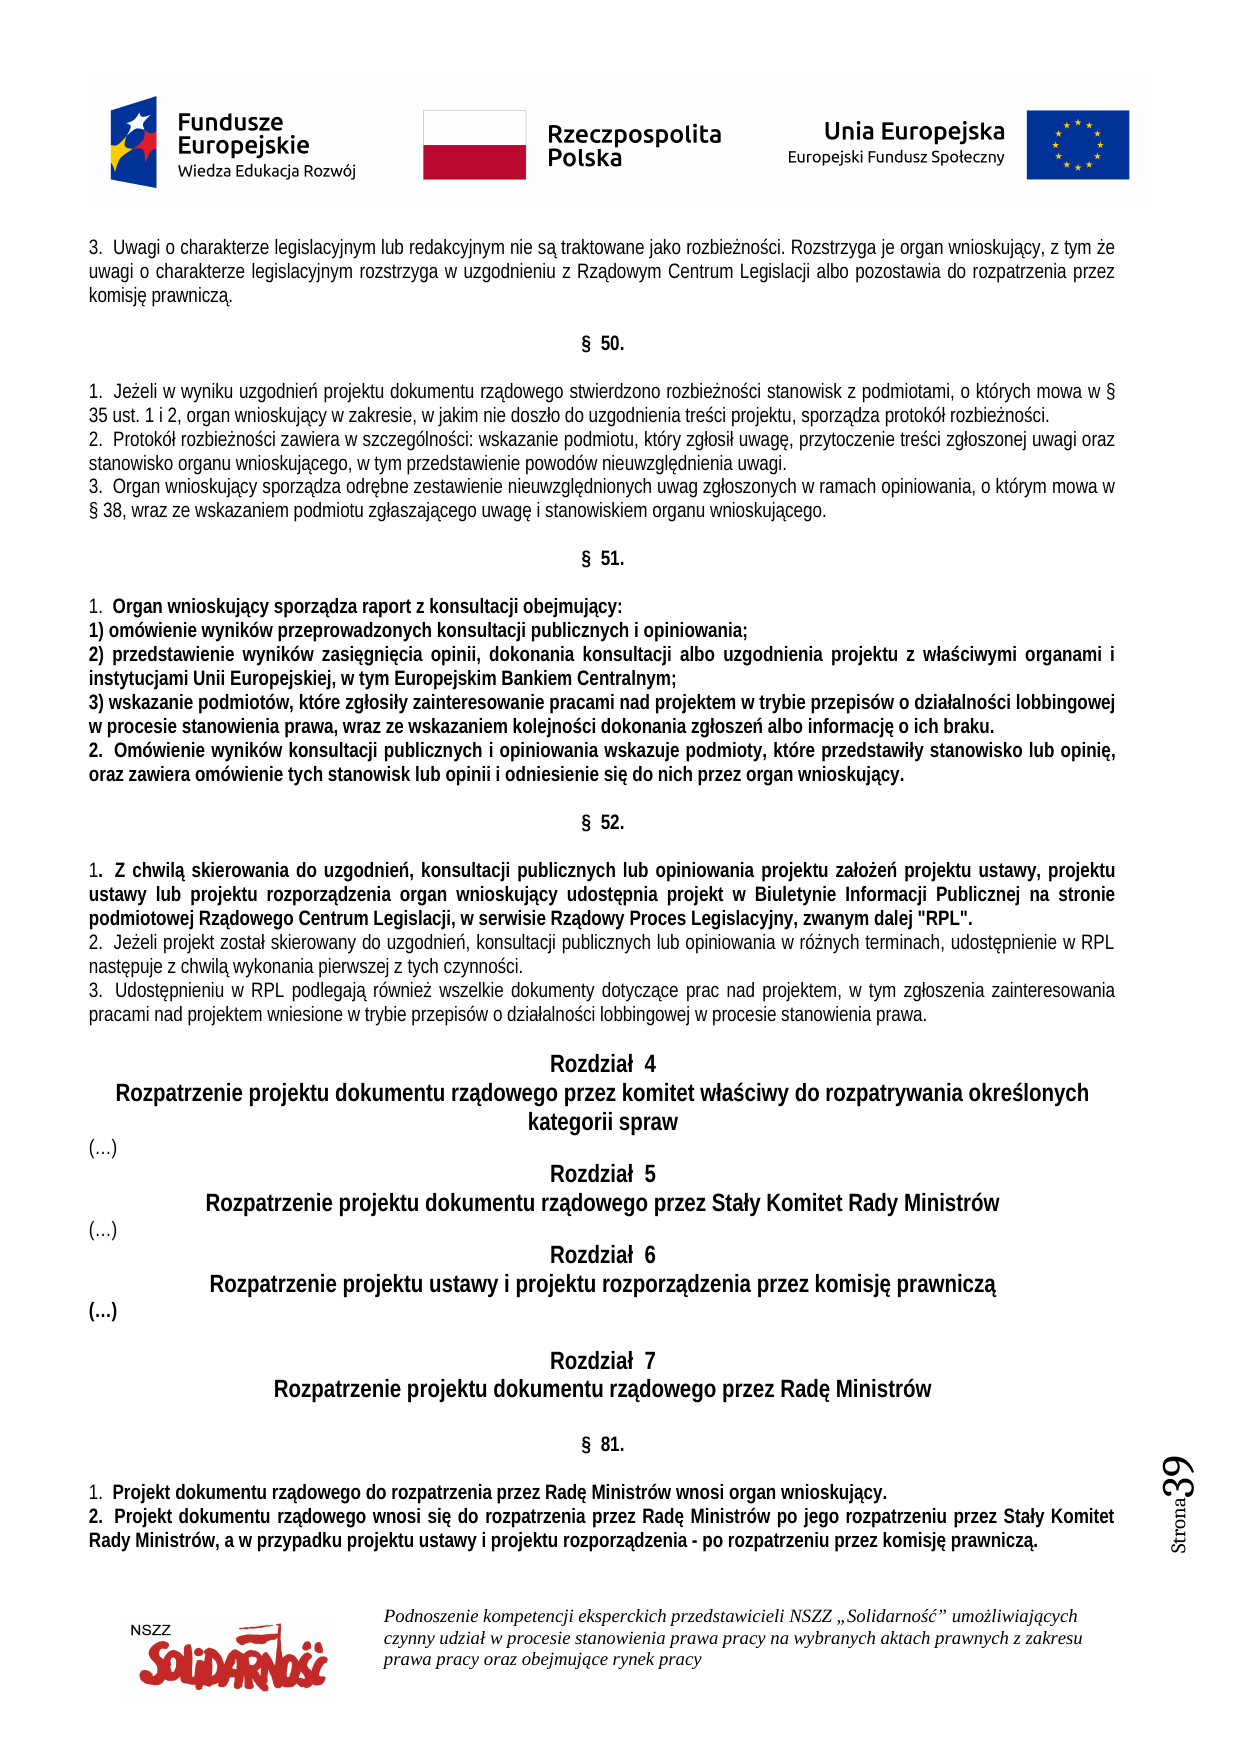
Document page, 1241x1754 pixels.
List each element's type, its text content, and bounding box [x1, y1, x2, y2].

text § 51. [89, 546, 1117, 570]
text 2. Jeżeli projekt został skierowany do uzgodnień, konsultacji publicznych lub opiniowania w różnych terminach, udostępnienie w RPL następuje z chwilą wykonania pierwszej z tych czynności. [89, 929, 1117, 977]
text 1) omówienie wyników przeprowadzonych konsultacji publicznych i opiniowania; [89, 618, 1117, 642]
text 2. Protokół rozbieżności zawiera w szczególności: wskazanie podmiotu, który zgłosił uwagę, przytoczenie treści zgłoszonej uwagi oraz stanowisko organu wnioskującego, w tym przedstawienie powodów nieuwzględnienia uwagi. [89, 426, 1117, 474]
text Rozpatrzenie projektu dokumentu rządowego przez Radę Ministrów [89, 1374, 1117, 1403]
text 3. Uwagi o charakterze legislacyjnym lub redakcyjnym nie są traktowane jako rozbieżności. Rozstrzyga je organ wnioskujący, z tym że uwagi o charakterze legislacyjnym rozstrzyga w uzgodnieniu z Rządowym Centrum Legislacji albo pozostawia do rozpatrzenia przez komisję prawniczą. [89, 235, 1117, 307]
text 3. Udostępnieniu w RPL podlegają również wszelkie dokumenty dotyczące prac nad projektem, w tym zgłoszenia zainteresowania pracami nad projektem wniesione w trybie przepisów o działalności lobbingowej w procesie stanowienia prawa. [89, 977, 1117, 1025]
text 1. Z chwilą skierowania do uzgodnień, konsultacji publicznych lub opiniowania projektu założeń projektu ustawy, projektu ustawy lub projektu rozporządzenia organ wnioskujący udostępnia projekt w Biuletynie Informacji Publicznej na stronie podmiotowej Rządowego Centrum Legislacji, w serwisie Rządowy Proces Legislacyjny, zwanym dalej "RPL". [89, 858, 1117, 929]
text Rozdział 6 [89, 1241, 1117, 1269]
text Rozdział 5 [89, 1159, 1117, 1188]
text Rozdział 7 [89, 1346, 1117, 1374]
text Rozpatrzenie projektu dokumentu rządowego przez komitet właściwy do rozpatrywania określonych kategorii spraw [89, 1078, 1117, 1135]
text 1. Projekt dokumentu rządowego do rozpatrzenia przez Radę Ministrów wnosi organ wnioskujący. [89, 1479, 1117, 1503]
text 2. Projekt dokumentu rządowego wnosi się do rozpatrzenia przez Radę Ministrów po jego rozpatrzeniu przez Stały Komitet Rady Ministrów, a w przypadku projektu ustawy i projektu rozporządzenia - po rozpatrzeniu przez komisję prawniczą. [89, 1503, 1117, 1551]
text § 81. [89, 1432, 1117, 1456]
text 1. Jeżeli w wyniku uzgodnień projektu dokumentu rządowego stwierdzono rozbieżności stanowisk z podmiotami, o których mowa w § 35 ust. 1 i 2, organ wnioskujący w zakresie, w jakim nie doszło do uzgodnienia treści projektu, sporządza protokół rozbieżności. [89, 378, 1117, 426]
text 2. Omówienie wyników konsultacji publicznych i opiniowania wskazuje podmioty, które przedstawiły stanowisko lub opinię, oraz zawiera omówienie tych stanowisk lub opinii i odniesienie się do nich przez organ wnioskujący. [89, 738, 1117, 786]
text (…) [89, 1298, 1117, 1322]
picture [119, 1613, 340, 1701]
text § 50. [89, 331, 1117, 354]
text Rozpatrzenie projektu dokumentu rządowego przez Stały Komitet Rady Ministrów [89, 1188, 1117, 1217]
text Rozdział 4 [89, 1049, 1117, 1078]
text 2) przedstawienie wyników zasięgnięcia opinii, dokonania konsultacji albo uzgodnienia projektu z właściwymi organami i instytucjami Unii Europejskiej, w tym Europejskim Bankiem Centralnym; [89, 642, 1117, 690]
picture [88, 73, 1152, 211]
text § 52. [89, 810, 1117, 834]
text (…) [89, 1135, 1117, 1159]
text 3) wskazanie podmiotów, które zgłosiły zainteresowanie pracami nad projektem w trybie przepisów o działalności lobbingowej w procesie stanowienia prawa, wraz ze wskazaniem kolejności dokonania zgłoszeń albo informację o ich braku. [89, 690, 1117, 738]
text Rozpatrzenie projektu ustawy i projektu rozporządzenia przez komisję prawniczą [89, 1269, 1117, 1298]
text 1. Organ wnioskujący sporządza raport z konsultacji obejmujący: [89, 594, 1117, 618]
text 3. Organ wnioskujący sporządza odrębne zestawienie nieuwzględnionych uwag zgłoszonych w ramach opiniowania, o którym mowa w § 38, wraz ze wskazaniem podmiotu zgłaszającego uwagę i stanowiskiem organu wnioskującego. [89, 474, 1117, 522]
text (…) [89, 1217, 1117, 1241]
